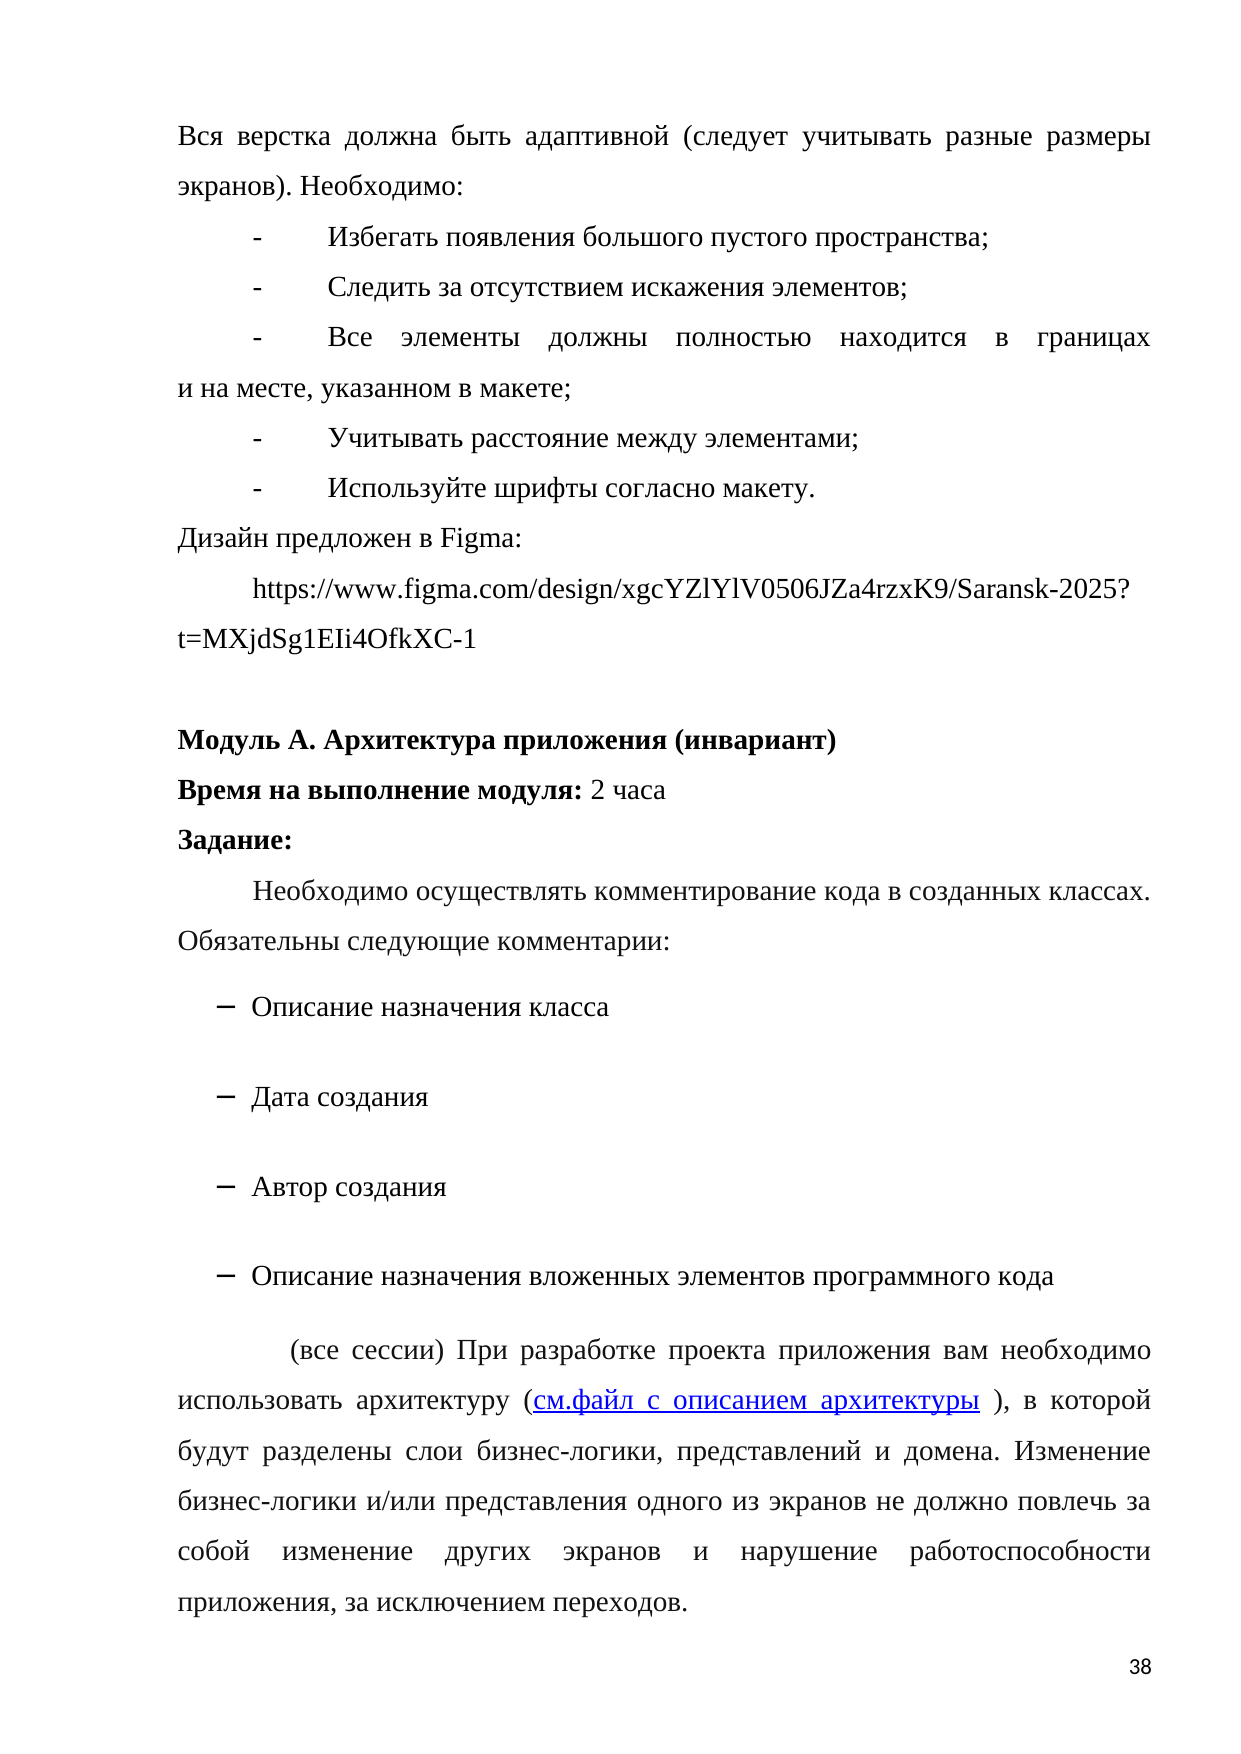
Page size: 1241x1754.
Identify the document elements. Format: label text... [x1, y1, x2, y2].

text - Используйте шрифты согласно макету. [177, 470, 1152, 504]
text Вся верстка должна быть адаптивной (следует учитывать разные размеры экранов). Необходимо: [177, 118, 1152, 202]
list Дата создания [213, 1063, 1152, 1123]
text - Следить за отсутствием искажения элементов; [177, 269, 1152, 303]
list Автор создания [213, 1153, 1152, 1213]
text https://www.figma.com/design/xgcYZlYlV0506JZa4rzxK9/Saransk-2025?t=MXjdSg1EIi4OfkXC-1 [177, 571, 1152, 655]
text Задание: [177, 822, 1152, 856]
list Описание назначения вложенных элементов программного кода [213, 1242, 1152, 1302]
text Дизайн предложен в Figma: [177, 521, 1152, 554]
text Время на выполнение модуля: 2 часа [177, 772, 1152, 806]
text Необходимо осуществлять комментирование кода в созданных классах. Обязательны следующие комментарии: [177, 873, 1152, 957]
text (все сессии) При разработке проекта приложения вам необходимо использовать архитектуру (см.файл с описанием архитектуры ), в которой будут разделены слои бизнес-логики, представлений и домена. Изменение бизнес-логики и/или представления одного из экранов не должно повлечь за собой изменение других экранов и нарушение работоспособности приложения, за исключением переходов. [177, 1332, 1152, 1617]
text Модуль А. Архитектура приложения (инвариант) [177, 722, 1152, 755]
text - Все элементы должны полностью находится в границах и на месте, указанном в макете; [177, 319, 1152, 403]
text - Учитывать расстояние между элементами; [177, 420, 1152, 453]
text - Избегать появления большого пустого пространства; [177, 219, 1152, 252]
list Описание назначения класса [213, 973, 1152, 1033]
